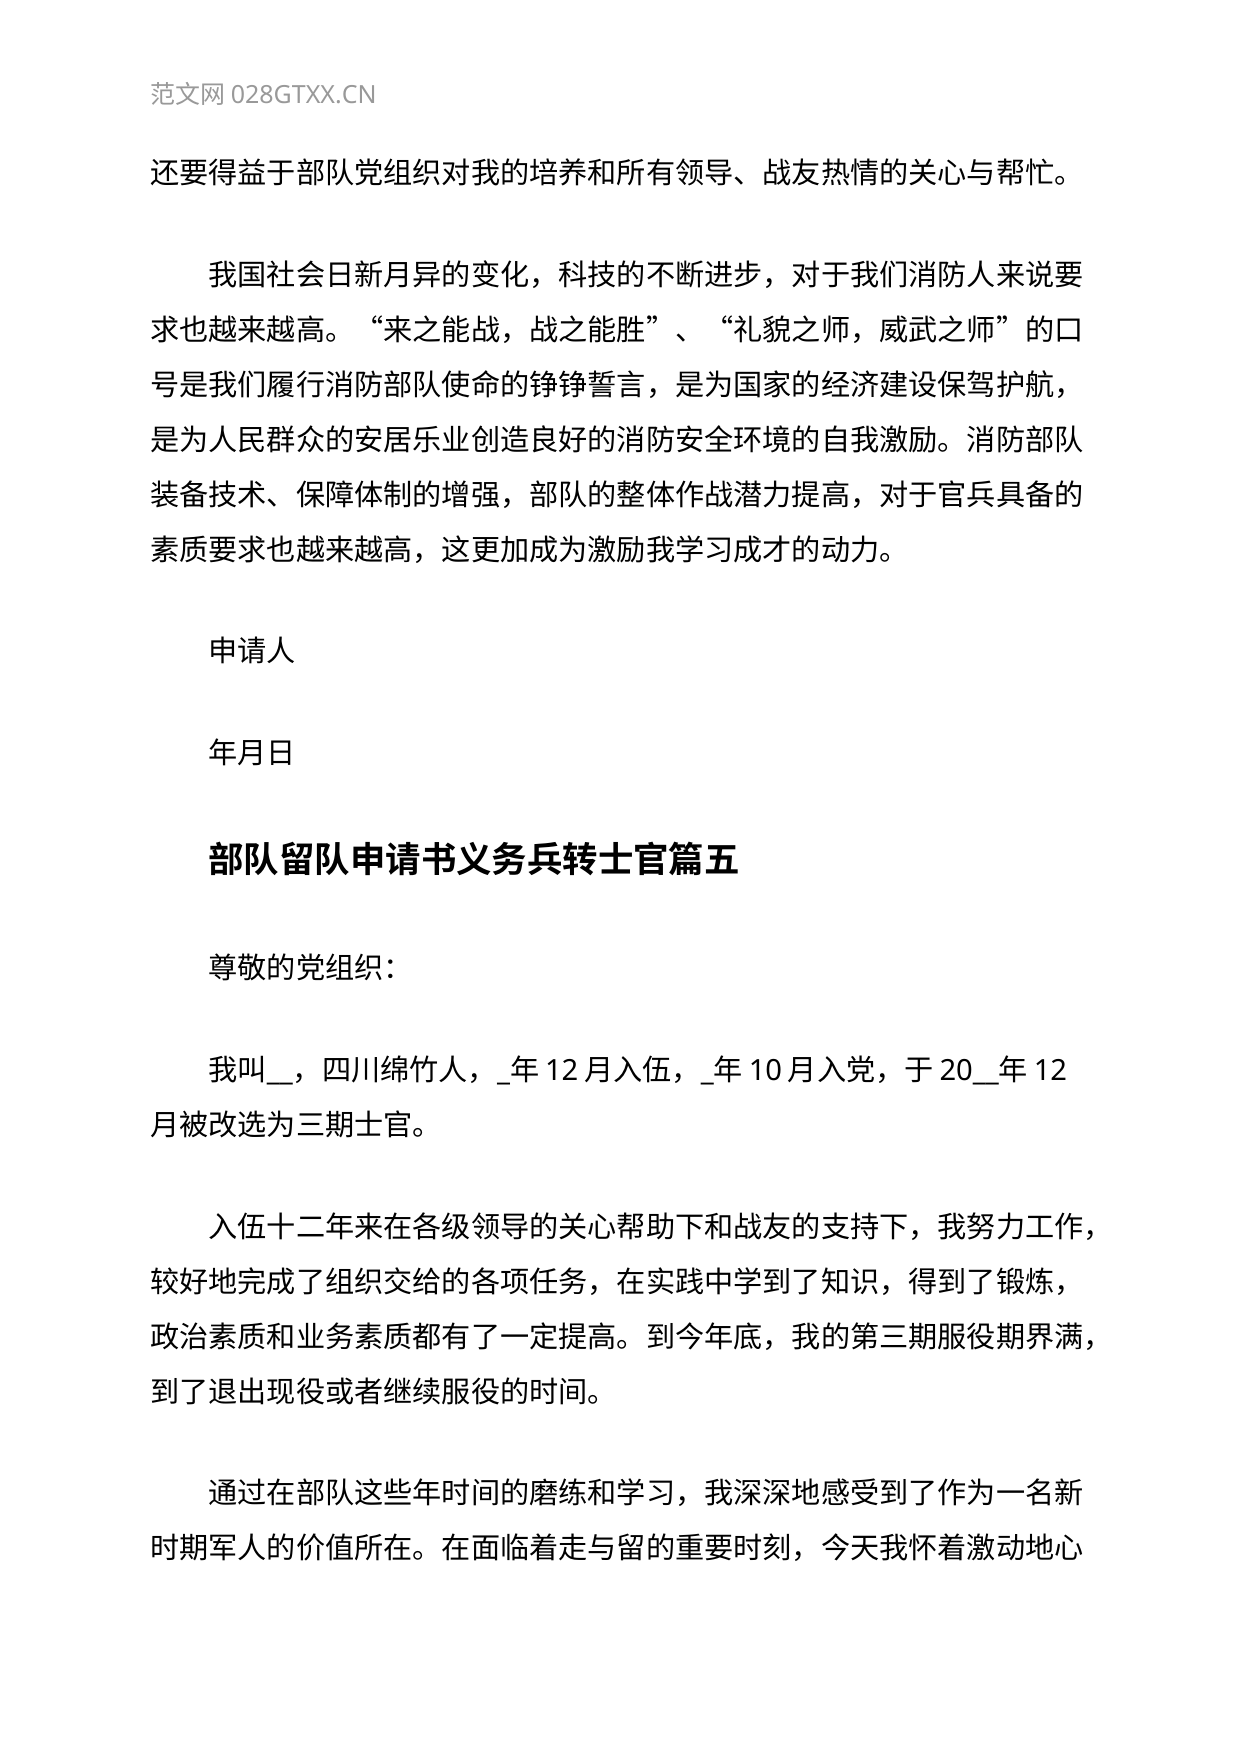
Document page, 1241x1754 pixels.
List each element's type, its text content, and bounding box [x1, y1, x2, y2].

text 入伍十二年来在各级领导的关心帮助下和战友的支持下，我努力工作，较好地完成了组织交给的各项任务，在实践中学到了知识，得到了锻炼，政治素质和业务素质都有了一定提高。到今年底，我的第三期服役期界满，到了退出现役或者继续服役的时间。 [150, 1203, 1090, 1411]
text 年月日 [150, 730, 1090, 772]
text 尊敬的党组织： [150, 945, 1090, 987]
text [150, 150, 1090, 192]
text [150, 1470, 1090, 1567]
text 申请人 [150, 628, 1090, 670]
text 我国社会日新月异的变化，科技的不断进步，对于我们消防人来说要求也越来越高。“来之能战，战之能胜”、“礼貌之师，威武之师”的口号是我们履行消防部队使命的铮铮誓言，是为国家的经济建设保驾护航，是为人民群众的安居乐业创造良好的消防安全环境的自我激励。消防部队装备技术、保障体制的增强，部队的整体作战潜力提高，对于官兵具备的素质要求也越来越高，这更加成为激励我学习成才的动力。 [150, 252, 1090, 568]
text 我叫__，四川绵竹人，_年12月入伍，_年10月入党，于20__年12月被改选为三期士官。 [150, 1047, 1090, 1144]
text 部队留队申请书义务兵转士官篇五 [150, 832, 1090, 883]
